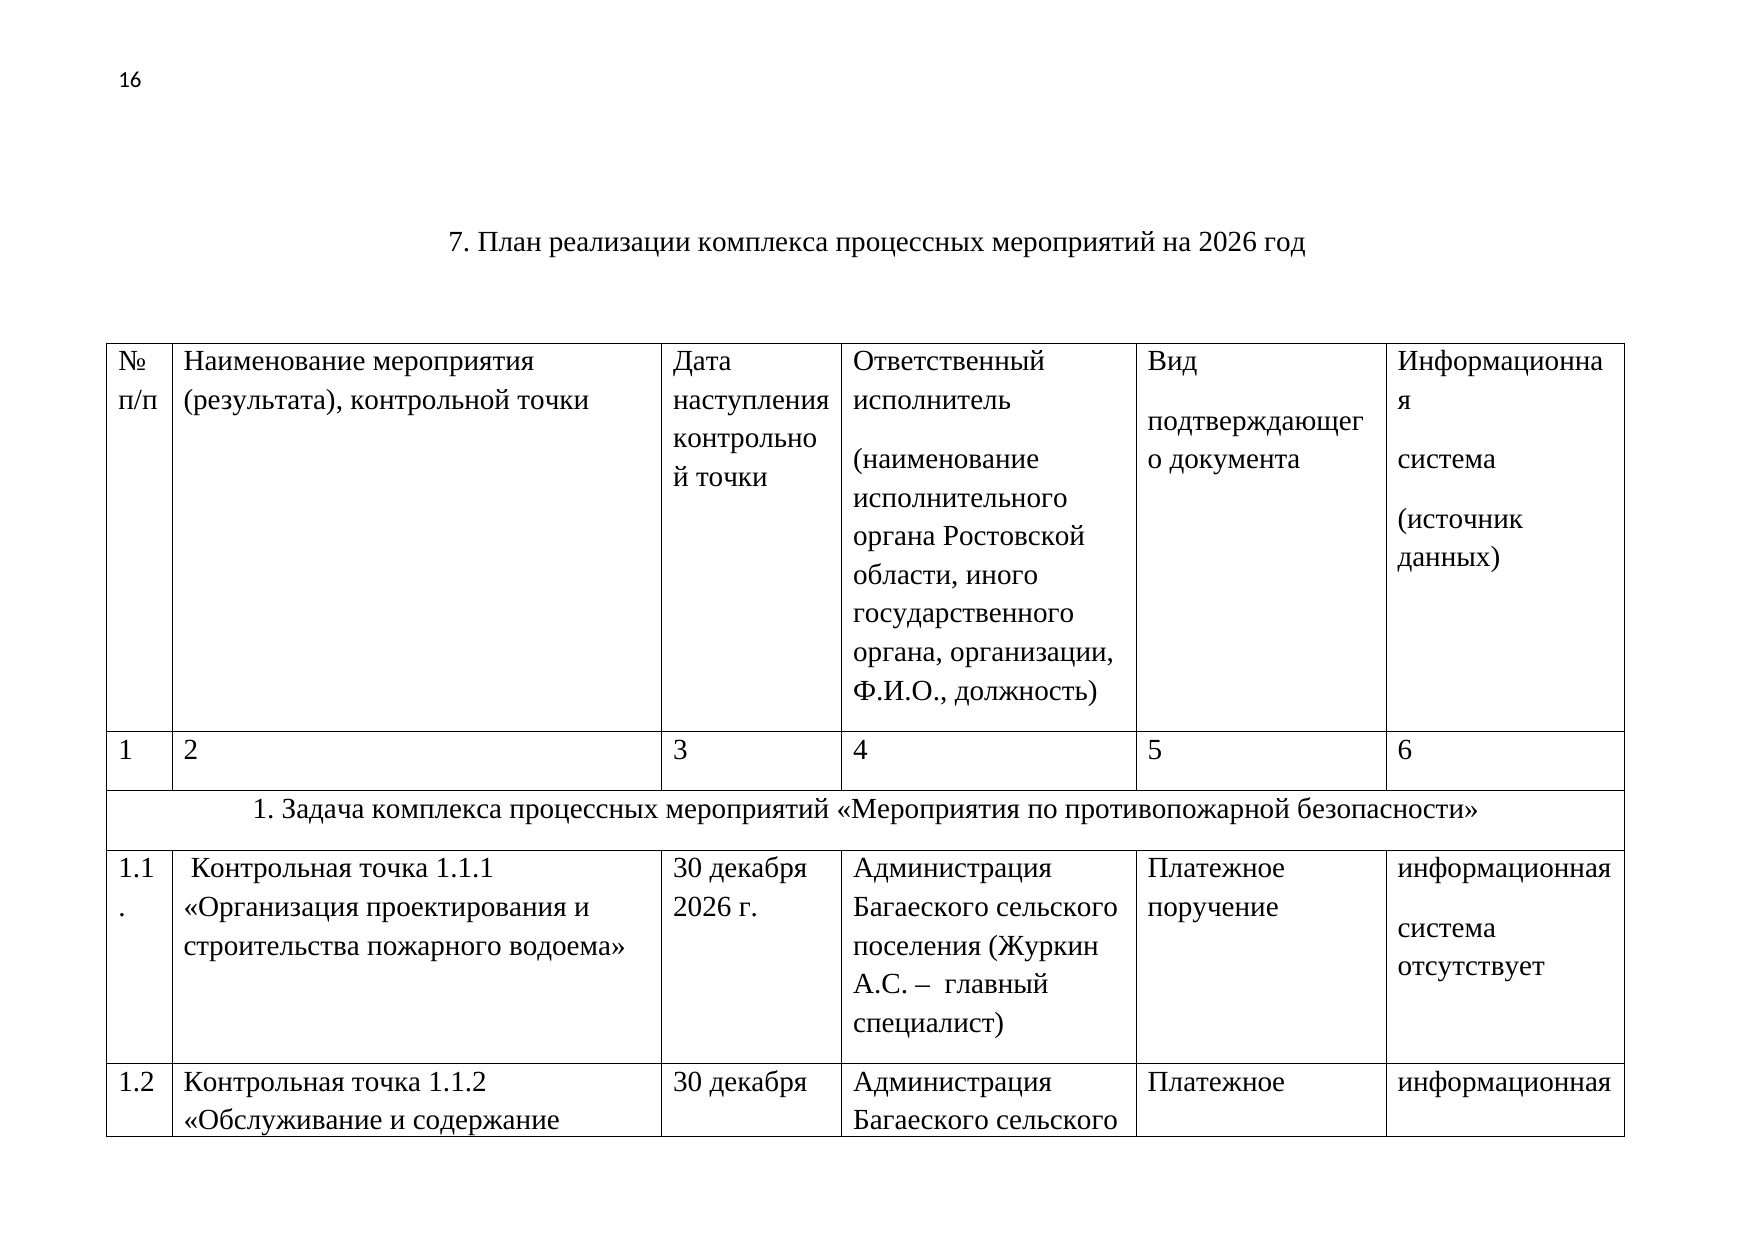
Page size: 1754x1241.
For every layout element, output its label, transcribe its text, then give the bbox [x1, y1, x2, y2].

table_header Информационная система (источник данных) [1387, 344, 1624, 731]
table_cell 1. Задача комплекса процессных мероприятий «Мероприятия по противопожарной безопасности» [107, 791, 1624, 849]
table_header Вид подтверждающего документа [1137, 344, 1386, 731]
table_header Дата наступления контрольной точки [662, 344, 841, 731]
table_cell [842, 1064, 1136, 1136]
table_cell 3 [662, 732, 841, 790]
table_cell 4 [842, 732, 1136, 790]
table_cell 6 [1387, 732, 1624, 790]
table_cell Администрация Багаеского сельского поселения (Журкин А.С. – главный специалист) [842, 851, 1136, 1063]
table_cell Контрольная точка 1.1.1 «Организация проектирования и строительства пожарного водоема» [173, 851, 661, 1063]
table_header № п/п [107, 344, 172, 731]
table_cell 1.2 [107, 1064, 172, 1136]
table_cell Платежное поручение [1137, 1064, 1386, 1136]
table_header Ответственный исполнитель (наименование исполнительного органа Ростовской области, иного государственного органа, организации, Ф.И.О., должность) [842, 344, 1136, 731]
table_cell 5 [1137, 732, 1386, 790]
table_cell 30 декабря 2026 [662, 1064, 841, 1136]
table_cell Платежное поручение [1137, 851, 1386, 1063]
table_cell 30 декабря 2026 г. [662, 851, 841, 1063]
table_cell 1.1. [107, 851, 172, 1063]
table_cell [173, 1064, 661, 1136]
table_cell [1387, 1064, 1624, 1136]
text 7. План реализации комплекса процессных мероприятий на 2026 год [118, 224, 1636, 257]
table_header Наименование мероприятия (результата), контрольной точки [173, 344, 661, 731]
table_cell 2 [173, 732, 661, 790]
table_cell информационная система отсутствует [1387, 851, 1624, 1063]
table_cell 1 [107, 732, 172, 790]
